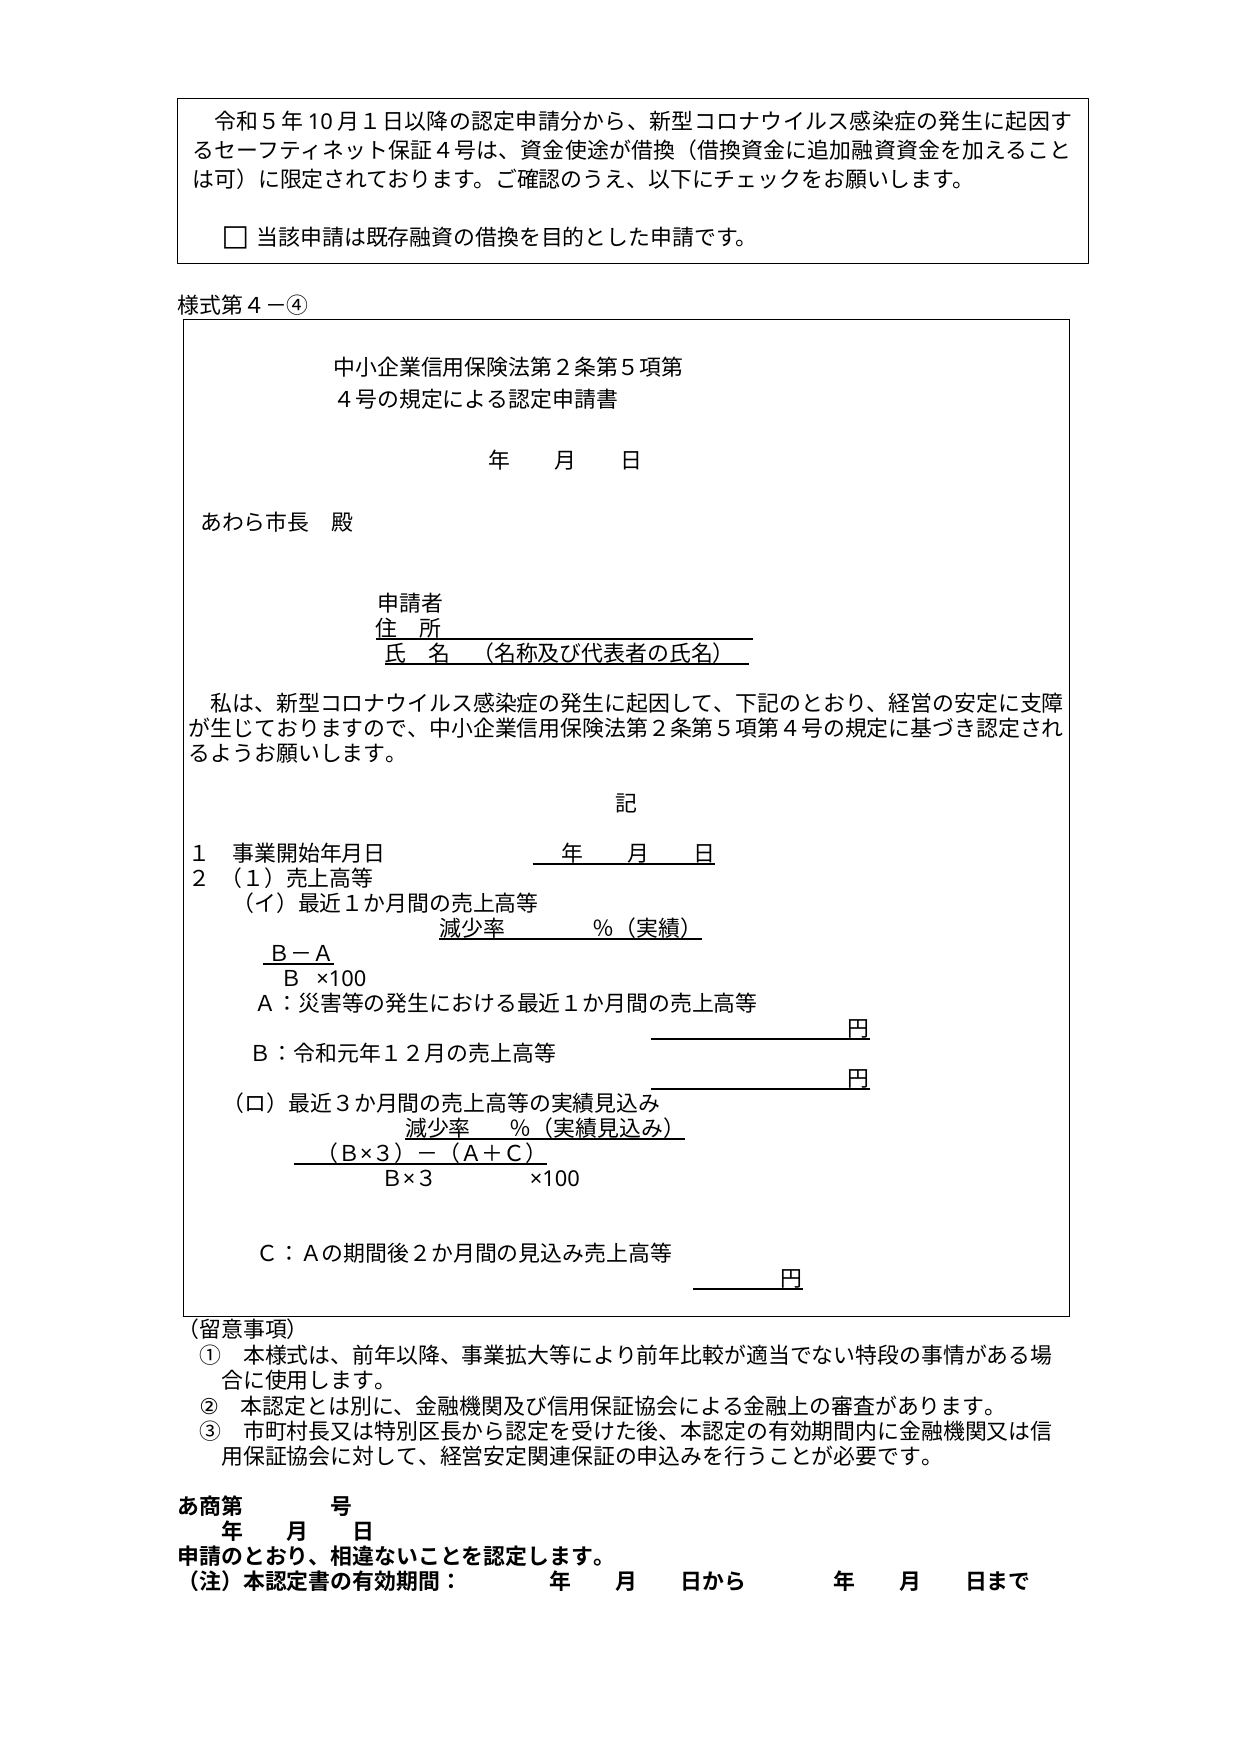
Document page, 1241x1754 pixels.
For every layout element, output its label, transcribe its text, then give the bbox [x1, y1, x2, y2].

table_header 中小企業信用保険法第２条第５項第 ４号の規定による認定申請書 年 月 日 あわら市長 殿 申請者 住 所 氏 名 （名称及び代表者の氏名） 私は、新型コロナウイルス感染症の発生に起因して、下記のとおり、経営の安定に支障が生じておりますので、中小企業信用保険法第２条第５項第４号の規定に基づき認定されるようお願いします。 記 １ 事業開始年月日 年 月 日 ２ （１）売上高等 （イ）最近１か月間の売上高等 減少率 ％（実績） Ｂ－Ａ Ｂ ×100 Ａ：災害等の発生における最近１か月間の売上高等 円 Ｂ：令和元年１２月の売上高等 円 （ロ）最近３か月間の売上高等の実績見込み 減少率 ％（実績見込み） （Ｂ×３）－（Ａ＋Ｃ） Ｂ×３ ×100 Ｃ：Ａの期間後２か月間の見込み売上高等 円 [184, 320, 1069, 1316]
text 申請のとおり、相違ないことを認定します。 [177, 1545, 1063, 1570]
text あ商第 号 [177, 1495, 1063, 1520]
text ③ 市町村長又は特別区長から認定を受けた後、本認定の有効期間内に金融機関又は信用保証協会に対して、経営安定関連保証の申込みを行うことが必要です。 [177, 1420, 1063, 1470]
text 様式第４－④ [177, 292, 1063, 319]
text （注）本認定書の有効期間： 年 月 日から 年 月 日まで [177, 1570, 1063, 1595]
text （留意事項） [177, 1317, 1063, 1343]
text 年 月 日 [177, 1520, 1063, 1545]
text ② 本認定とは別に、金融機関及び信用保証協会による金融上の審査があります。 [177, 1394, 1063, 1420]
text ① 本様式は、前年以降、事業拡大等により前年比較が適当でない特段の事情がある場合に使用します。 [177, 1343, 1063, 1394]
